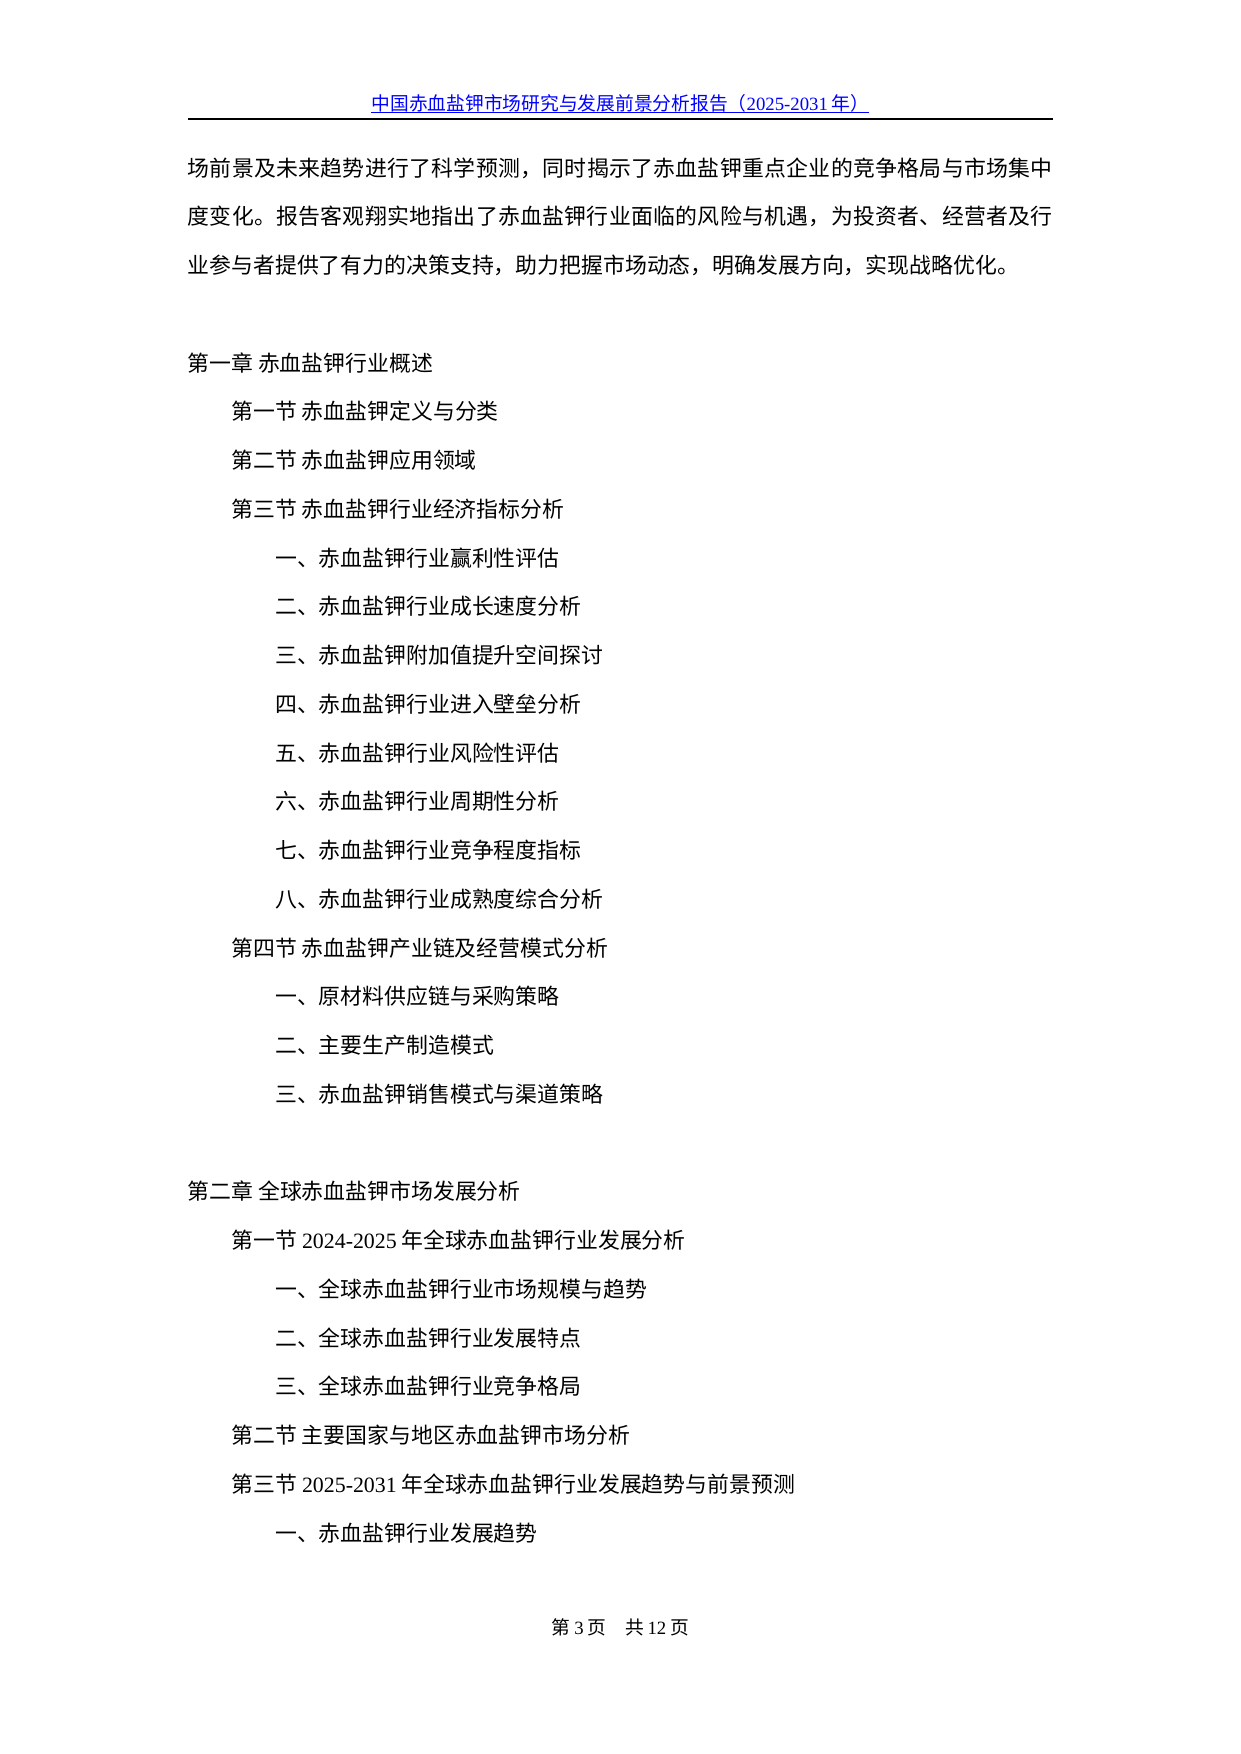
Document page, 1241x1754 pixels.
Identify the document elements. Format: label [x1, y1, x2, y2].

text [187, 150, 1053, 1548]
